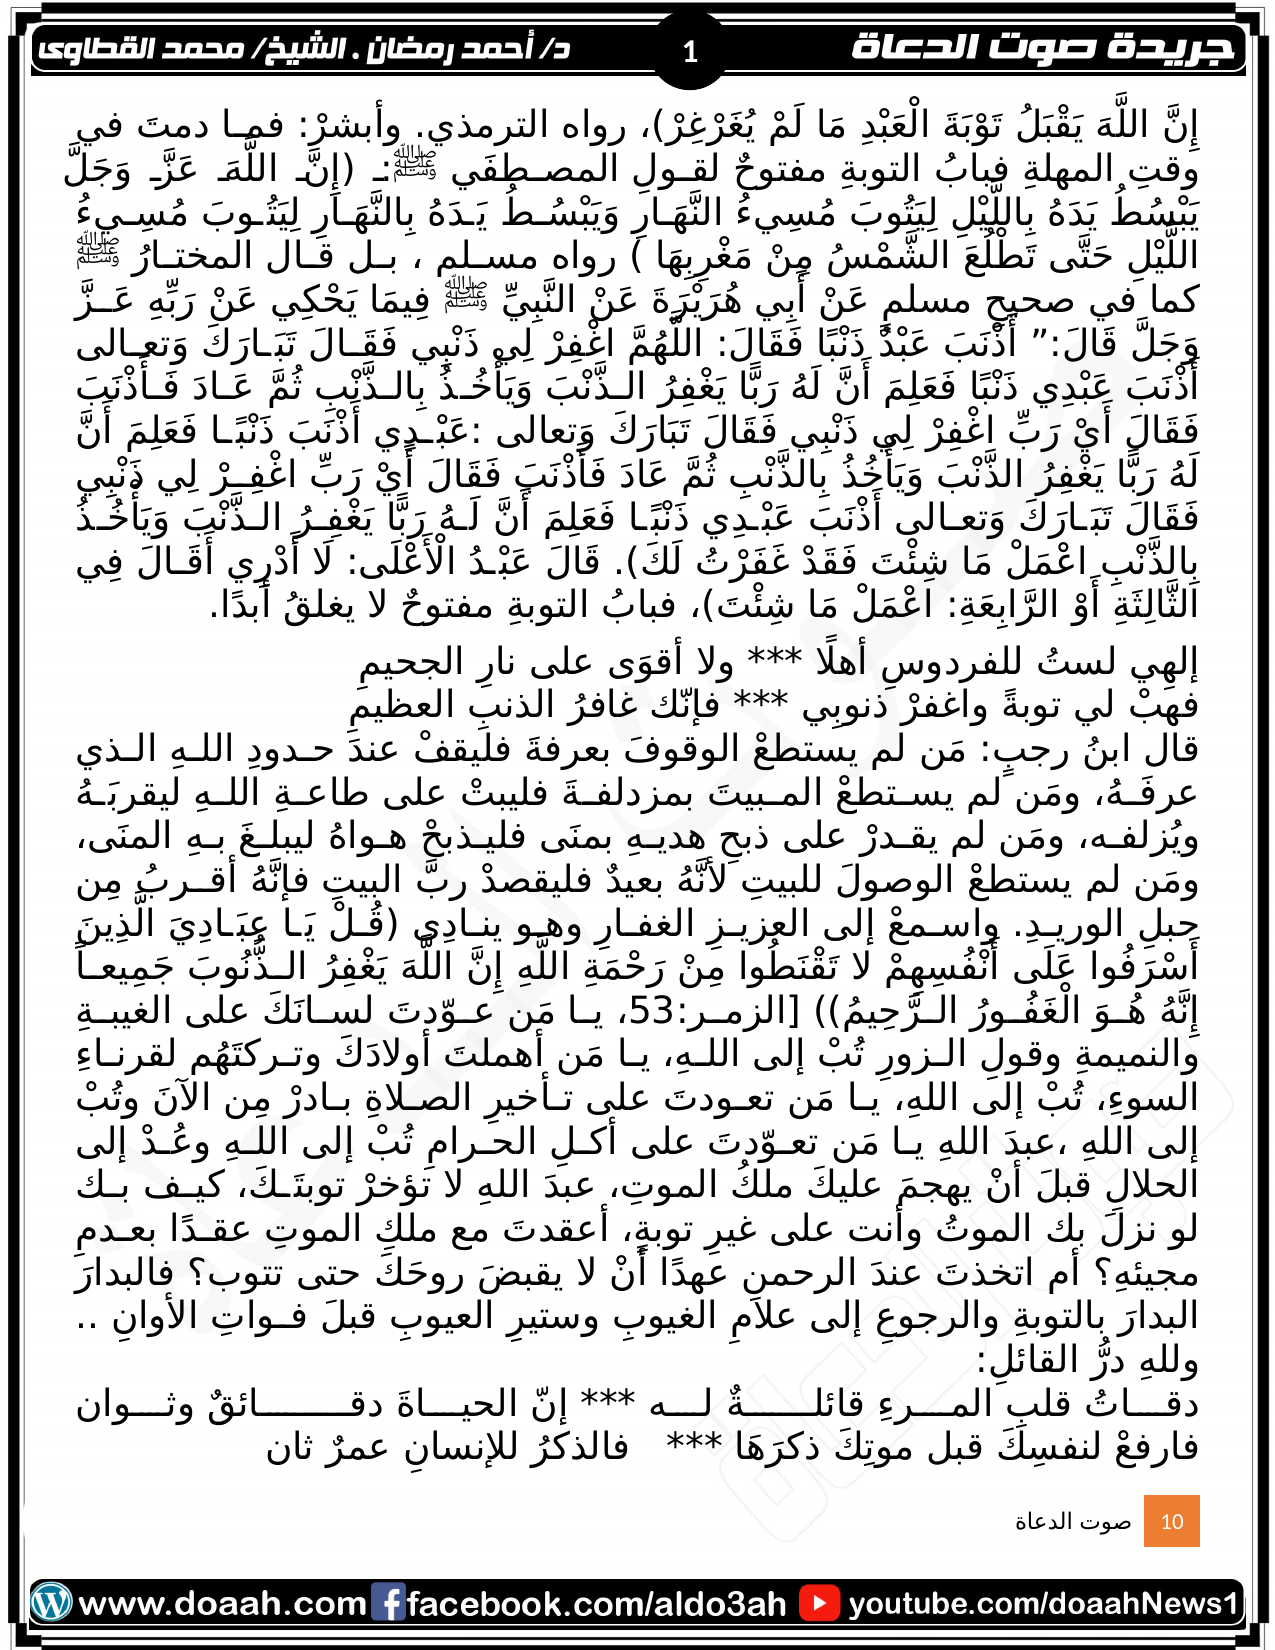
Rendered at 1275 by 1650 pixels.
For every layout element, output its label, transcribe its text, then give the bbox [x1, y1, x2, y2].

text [75, 103, 1200, 627]
text فهبْ لي توبةً واغفرْ ذنوبِي *** فإنّك غافرُ الذنبِ العظيمِ [75, 683, 1200, 727]
picture [0, 0, 1275, 1650]
text دقاتُ قلبِ المرءِ قائلـــةٌ له *** إنّ الحياةَ دقـــــائقٌ وثوان فارفعْ لنفسِكَ قبل موتِكَ ذكرَهَا *** فالذكرُ للإنسانِ عمرٌ ثان [75, 1381, 1200, 1468]
text قال ابنُ رجبٍ: مَن لم يستطعْ الوقوفَ بعرفةَ فليقفْ عندَ حدودِ اللهِ الذي عرفَهُ، ومَن لم يستطعْ المبيتَ بمزدلفةَ فليبتْ على طاعةِ اللهِ ليقربَهُ ويُزلفه، ومَن لم يقدرْ على ذبحِ هديهِ بمنَى فليذبحْ هواهُ ليبلغَ بهِ المنَى، ومَن لم يستطعْ الوصولَ للبيتِ لأنَّهُ بعيدٌ فليقصدْ ربَّ البيتِ فإنَّهُ أقربُ مِن حبلِ الوريدِ. واسمعْ إلى العزيزِ الغفارِ وهو ينادِى (قُلْ يَا عِبَادِيَ الَّذِينَ أَسْرَفُوا عَلَى أَنْفُسِهِمْ لا تَقْنَطُوا مِنْ رَحْمَةِ اللَّهِ إِنَّ اللَّهَ يَغْفِرُ الذُّنُوبَ جَمِيعاً إِنَّهُ هُوَ الْغَفُورُ الرَّحِيمُ)) [الزمر:53، يا مَن عوّدتَ لسانَكَ على الغيبةِ والنميمةِ وقولِ الزورِ تُبْ إلى اللهِ، يا مَن أهملتَ أولادَكَ وتركتَهُم لقرناءِ السوءِ، تُبْ إلى اللهِ، يا مَن تعودتَ على تأخيرِ الصلاةِ بادرْ مِن الآنَ وتُبْ إلى اللهِ ،عبدَ اللهِ يا مَن تعوّدتَ على أكلِ الحرامِ تُبْ إلى اللهِ وعُدْ إلى الحلالِ قبلَ أنْ يهجمَ عليكَ ملكُ الموتِ، عبدَ اللهِ لا تؤخرْ توبتَكَ، كيف بك لو نزلَ بك الموتُ وأنت على غيرِ توبةٍ، أعقدتَ مع ملكِ الموتِ عقدًا بعدمِ مجيئهِ؟ أم اتخذتَ عندَ الرحمنِ عهدًا أنْ لا يقبضَ روحَكَ حتى تتوب؟ فالبدارَ البدارَ بالتوبةِ والرجوعِ إلى علامِ الغيوبِ وستيرِ العيوبِ قبلَ فواتِ الأوانِ .. وللهِ درُّ القائلِ: [75, 727, 1200, 1381]
text إلهِي لستُ للفردوسِ أهلًا *** ولا أقوَى على نارِ الجحيمِ [75, 639, 1200, 683]
